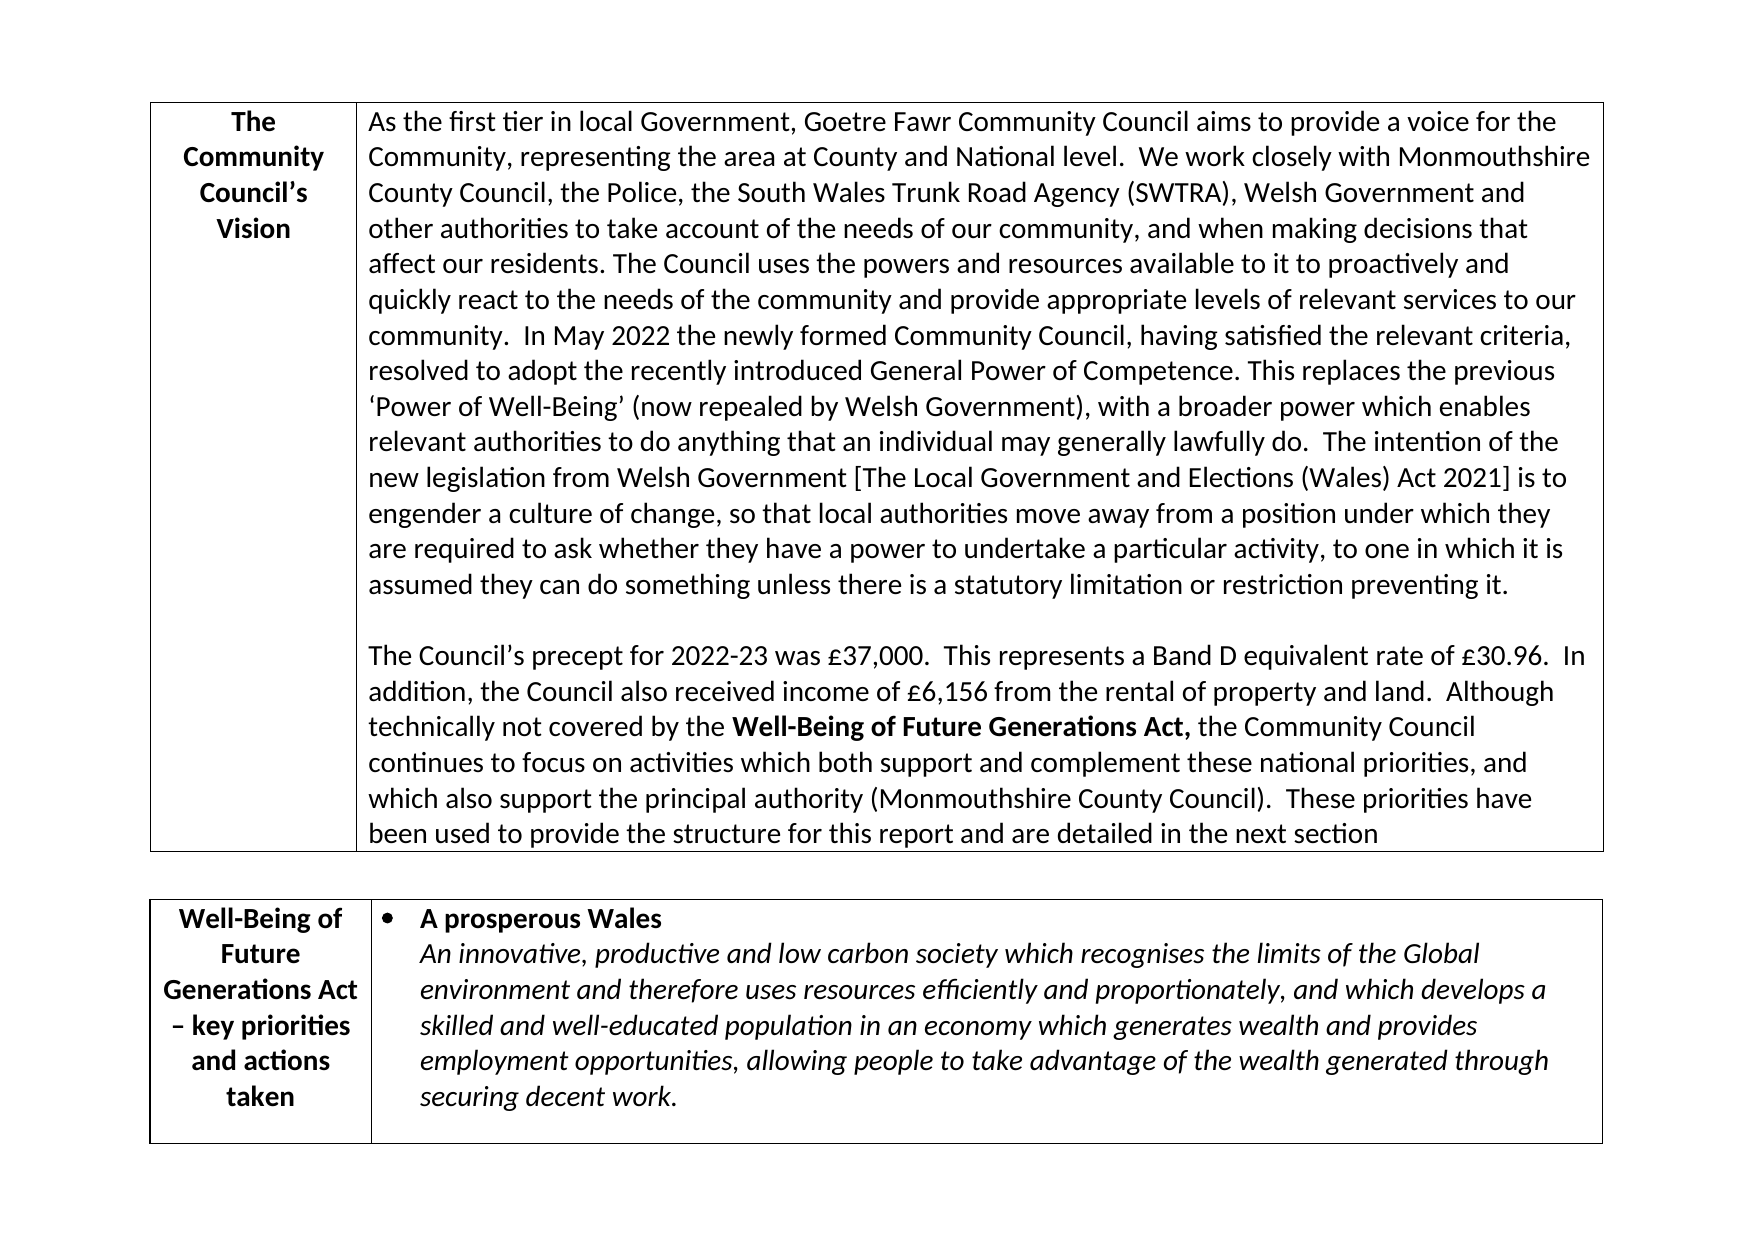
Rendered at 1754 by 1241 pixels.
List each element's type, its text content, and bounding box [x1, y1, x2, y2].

table_cell The Community Council’s Vision [151, 103, 356, 851]
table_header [151, 900, 371, 1143]
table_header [372, 900, 1602, 1143]
table_cell As the first tier in local Government, Goetre Fawr Community Council aims to provide a voice for the Community, representing the area at County and National level. We work closely with Monmouthshire County Council, the Police, the South Wales Trunk Road Agency (SWTRA), Welsh Government and other authorities to take account of the needs of our community, and when making decisions that affect our residents. The Council uses the powers and resources available to it to proactively and quickly react to the needs of the community and provide appropriate levels of relevant services to our community. In May 2022 the newly formed Community Council, having satisfied the relevant criteria, resolved to adopt the recently introduced General Power of Competence. This replaces the previous ‘Power of Well-Being’ (now repealed by Welsh Government), with a broader power which enables relevant authorities to do anything that an individual may generally lawfully do. The intention of the new legislation from Welsh Government [The Local Government and Elections (Wales) Act 2021] is to engender a culture of change, so that local authorities move away from a position under which they are required to ask whether they have a power to undertake a particular activity, to one in which it is assumed they can do something unless there is a statutory limitation or restriction preventing it. The Council’s precept for 2022-23 was £37,000. This represents a Band D equivalent rate of £30.96. In addition, the Council also received income of £6,156 from the rental of property and land. Although technically not covered by the Well-Being of Future Generations Act, the Community Council continues to focus on activities which both support and complement these national priorities, and which also support the principal authority (Monmouthshire County Council). These priorities have been used to provide the structure for this report and are detailed in the next section [357, 103, 1603, 851]
